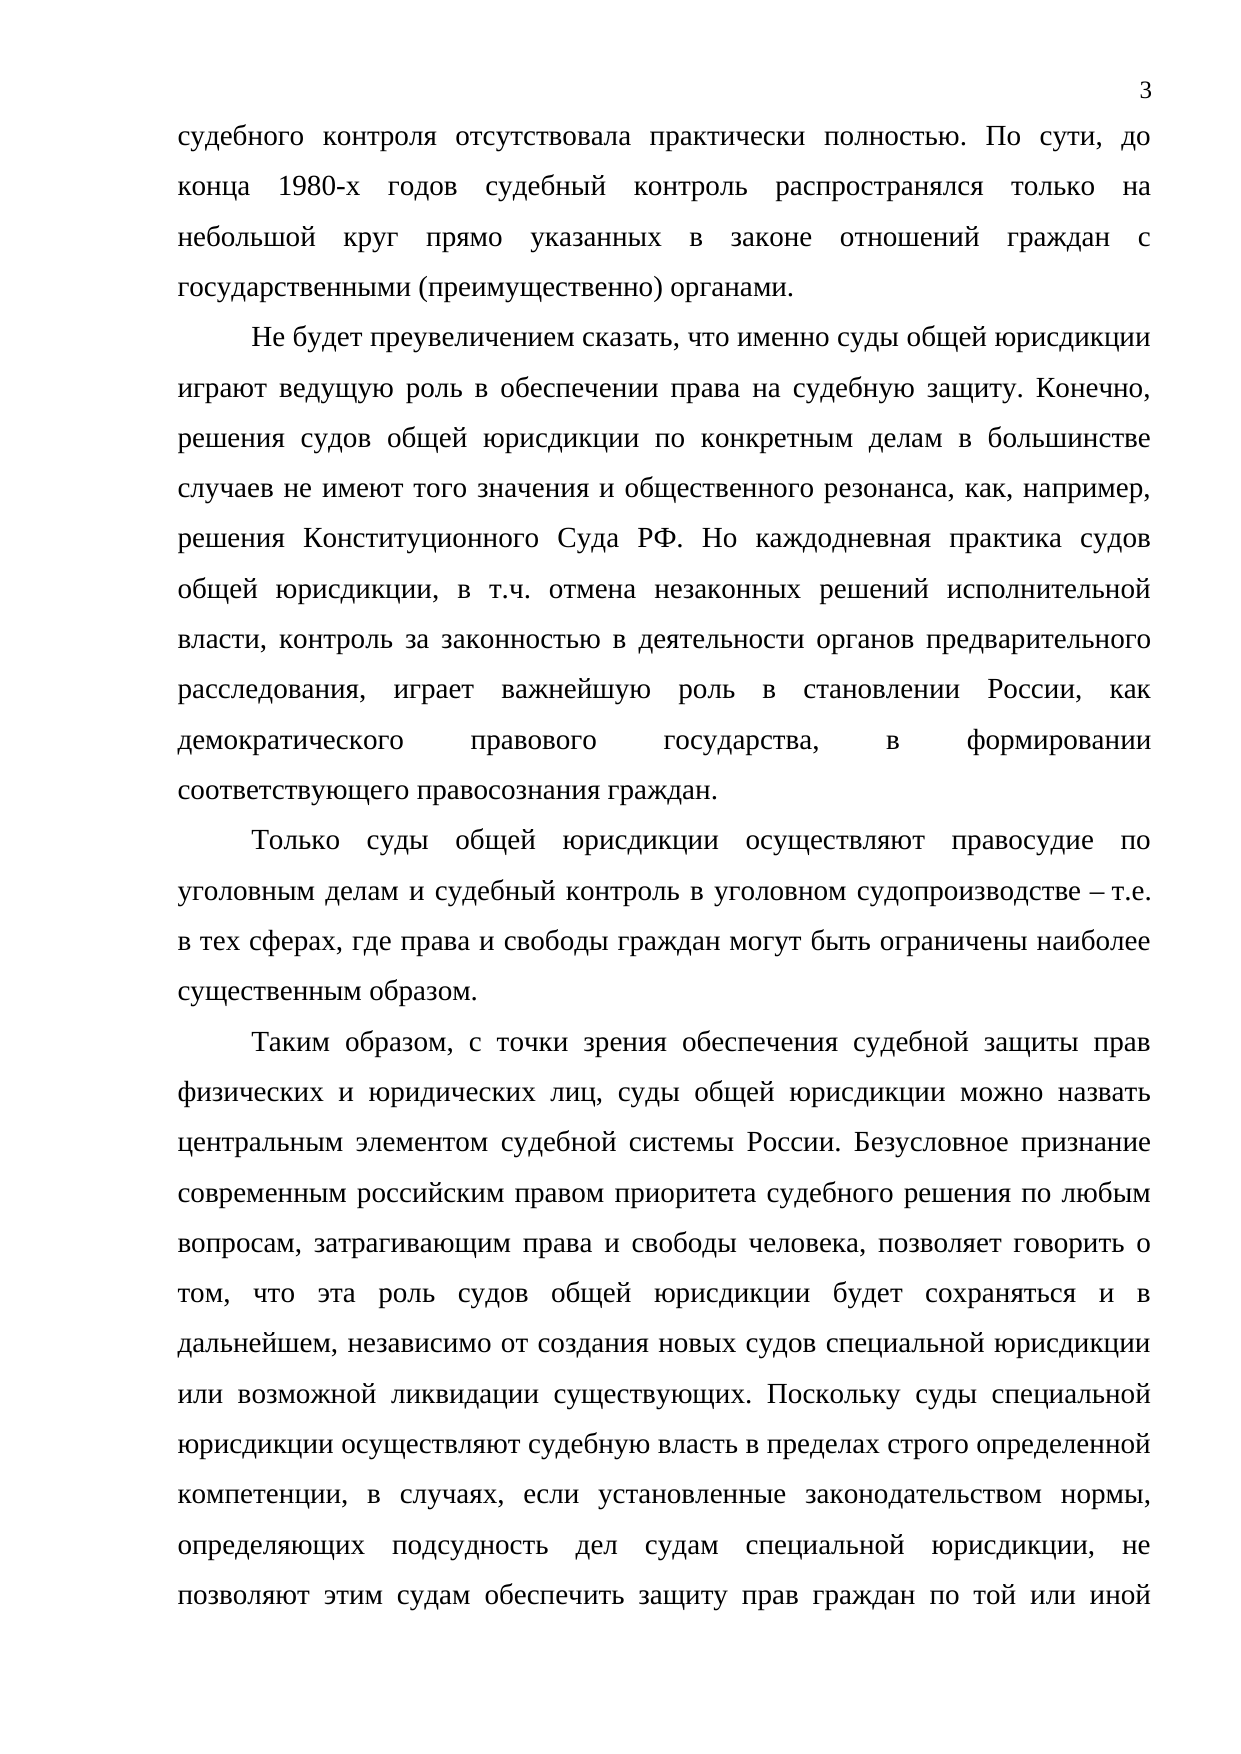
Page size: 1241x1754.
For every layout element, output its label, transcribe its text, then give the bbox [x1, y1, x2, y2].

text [177, 118, 1152, 303]
text Не будет преувеличением сказать, что именно суды общей юрисдикции играют ведущую роль в обеспечении права на судебную защиту. Конечно, решения судов общей юрисдикции по конкретным делам в большинстве случаев не имеют того значения и общественного резонанса, как, например, решения Конституционного Суда РФ. Но каждодневная практика судов общей юрисдикции, в т.ч. отмена незаконных решений исполнительной власти, контроль за законностью в деятельности органов предварительного расследования, играет важнейшую роль в становлении России, как демократического правового государства, в формировании соответствующего правосознания граждан. [177, 319, 1152, 806]
text Только суды общей юрисдикции осуществляют правосудие по уголовным делам и судебный контроль в уголовном судопроизводстве – т.е. в тех сферах, где права и свободы граждан могут быть ограничены наиболее существенным образом. [177, 822, 1152, 1007]
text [177, 1024, 1152, 1611]
